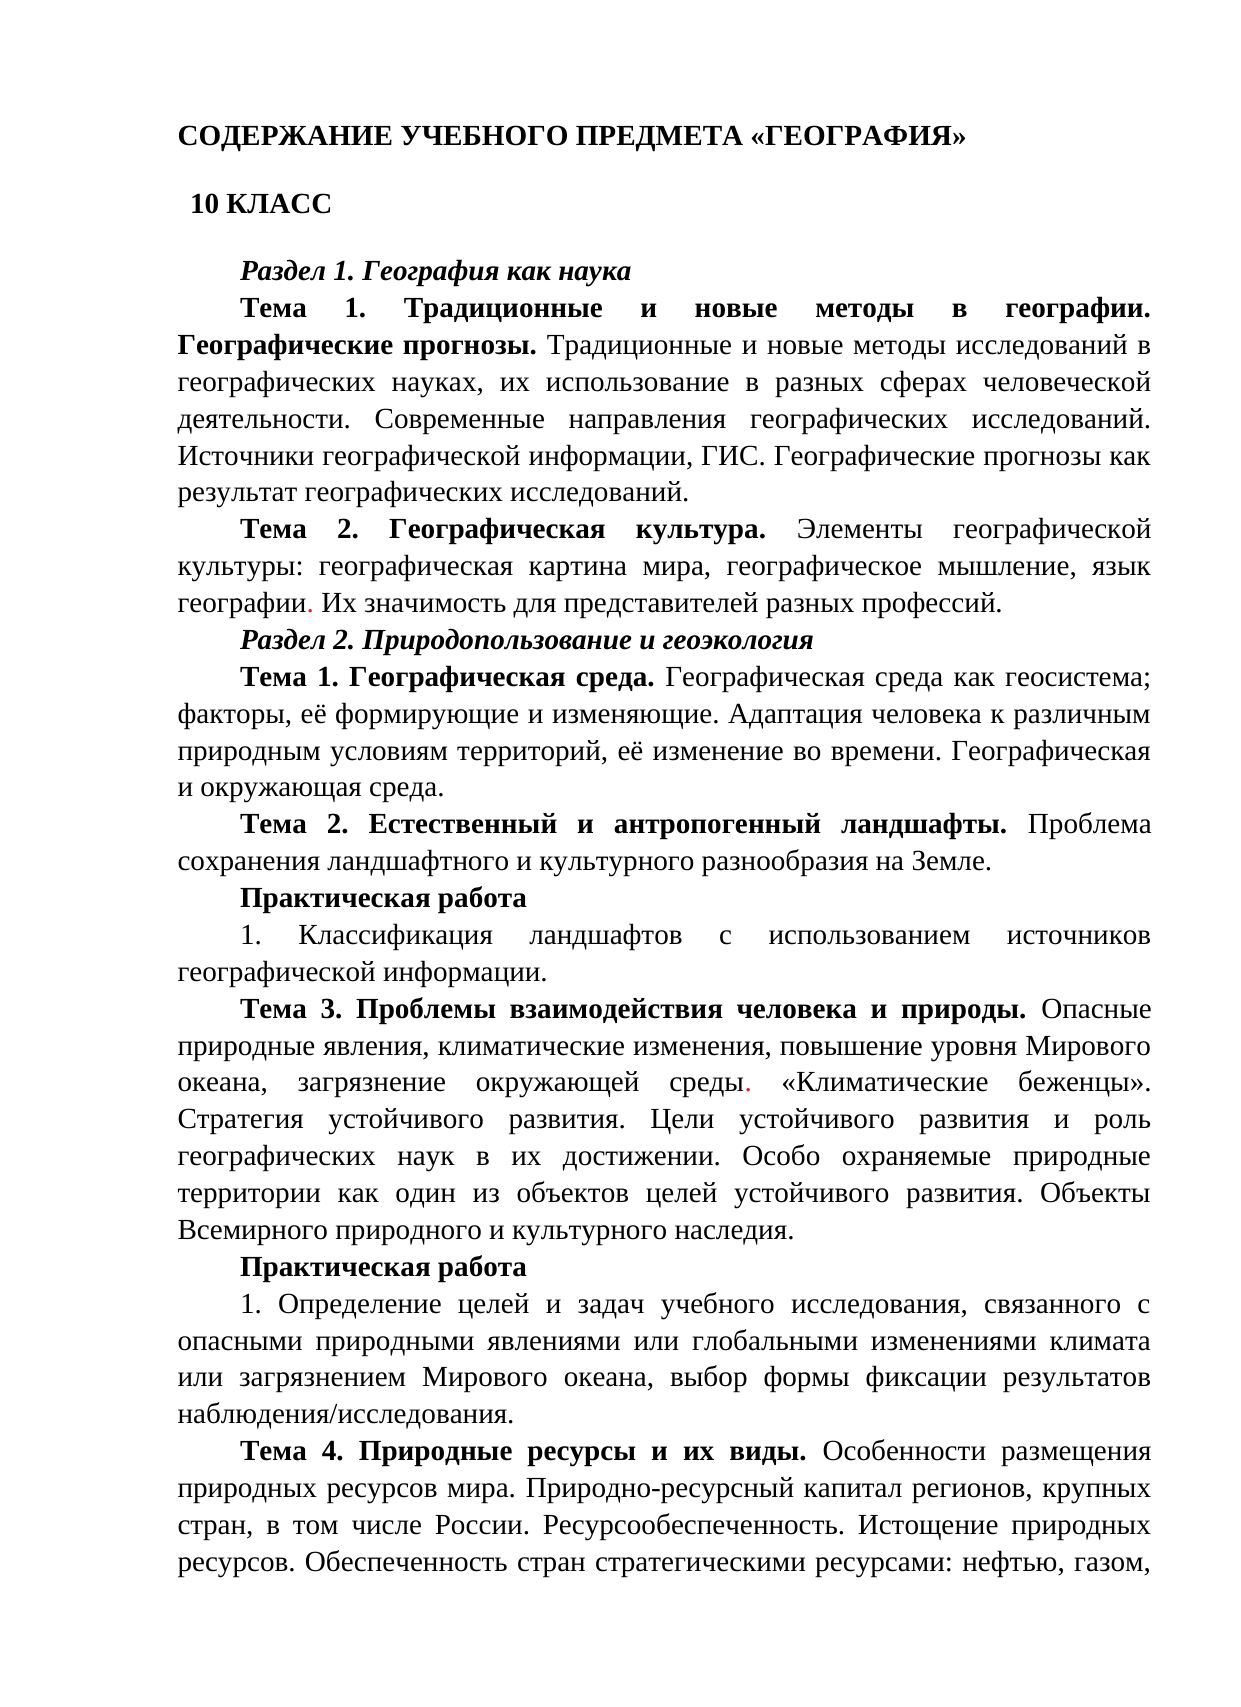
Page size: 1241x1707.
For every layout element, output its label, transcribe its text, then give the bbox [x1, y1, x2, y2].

text 1. Определение целей и задач учебного исследования, связанного с опасными природными явлениями или глобальными изменениями климата или загрязнением Мирового океана, выбор формы фиксации результатов наблюдения/исследования. [177, 1286, 1152, 1430]
text Практическая работа [177, 880, 1152, 914]
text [177, 1433, 1152, 1577]
text Тема 3. Проблемы взаимодействия человека и природы. Опасные природные явления, климатические изменения, повышение уровня Мирового океана, загрязнение окружающей среды. «Климатические беженцы». Стратегия устойчивого развития. Цели устойчивого развития и роль географических наук в их достижении. Особо охраняемые природные территории как один из объектов целей устойчивого развития. Объекты Всемирного природного и культурного наследия. [177, 991, 1152, 1246]
text Тема 2. Географическая культура. Элементы географической культуры: географическая картина мира, географическое мышление, язык географии. Их значимость для представителей разных профессий. [177, 511, 1152, 619]
text 10 КЛАСС [190, 186, 1152, 219]
text Раздел 1. География как наука [177, 253, 1152, 287]
text Раздел 2. Природопользование и геоэкология [177, 622, 1152, 656]
text Тема 2. Естественный и антропогенный ландшафты. Проблема сохранения ландшафтного и культурного разнообразия на Земле. [177, 806, 1152, 877]
text Практическая работа [177, 1249, 1152, 1282]
text Тема 1. Традиционные и новые методы в географии. Географические прогнозы. Традиционные и новые методы исследований в географических науках, их использование в разных сферах человеческой деятельности. Современные направления географических исследований. Источники географической информации, ГИС. Географические прогнозы как результат географических исследований. [177, 290, 1152, 508]
text СОДЕРЖАНИЕ УЧЕБНОГО ПРЕДМЕТА «ГЕОГРАФИЯ» [177, 118, 1152, 152]
text 1. Классификация ландшафтов с использованием источников географической информации. [177, 917, 1152, 987]
text Тема 1. Географическая среда. Географическая среда как геосистема; факторы, её формирующие и изменяющие. Адаптация человека к различным природным условиям территорий, её изменение во времени. Географическая и окружающая среда. [177, 659, 1152, 803]
